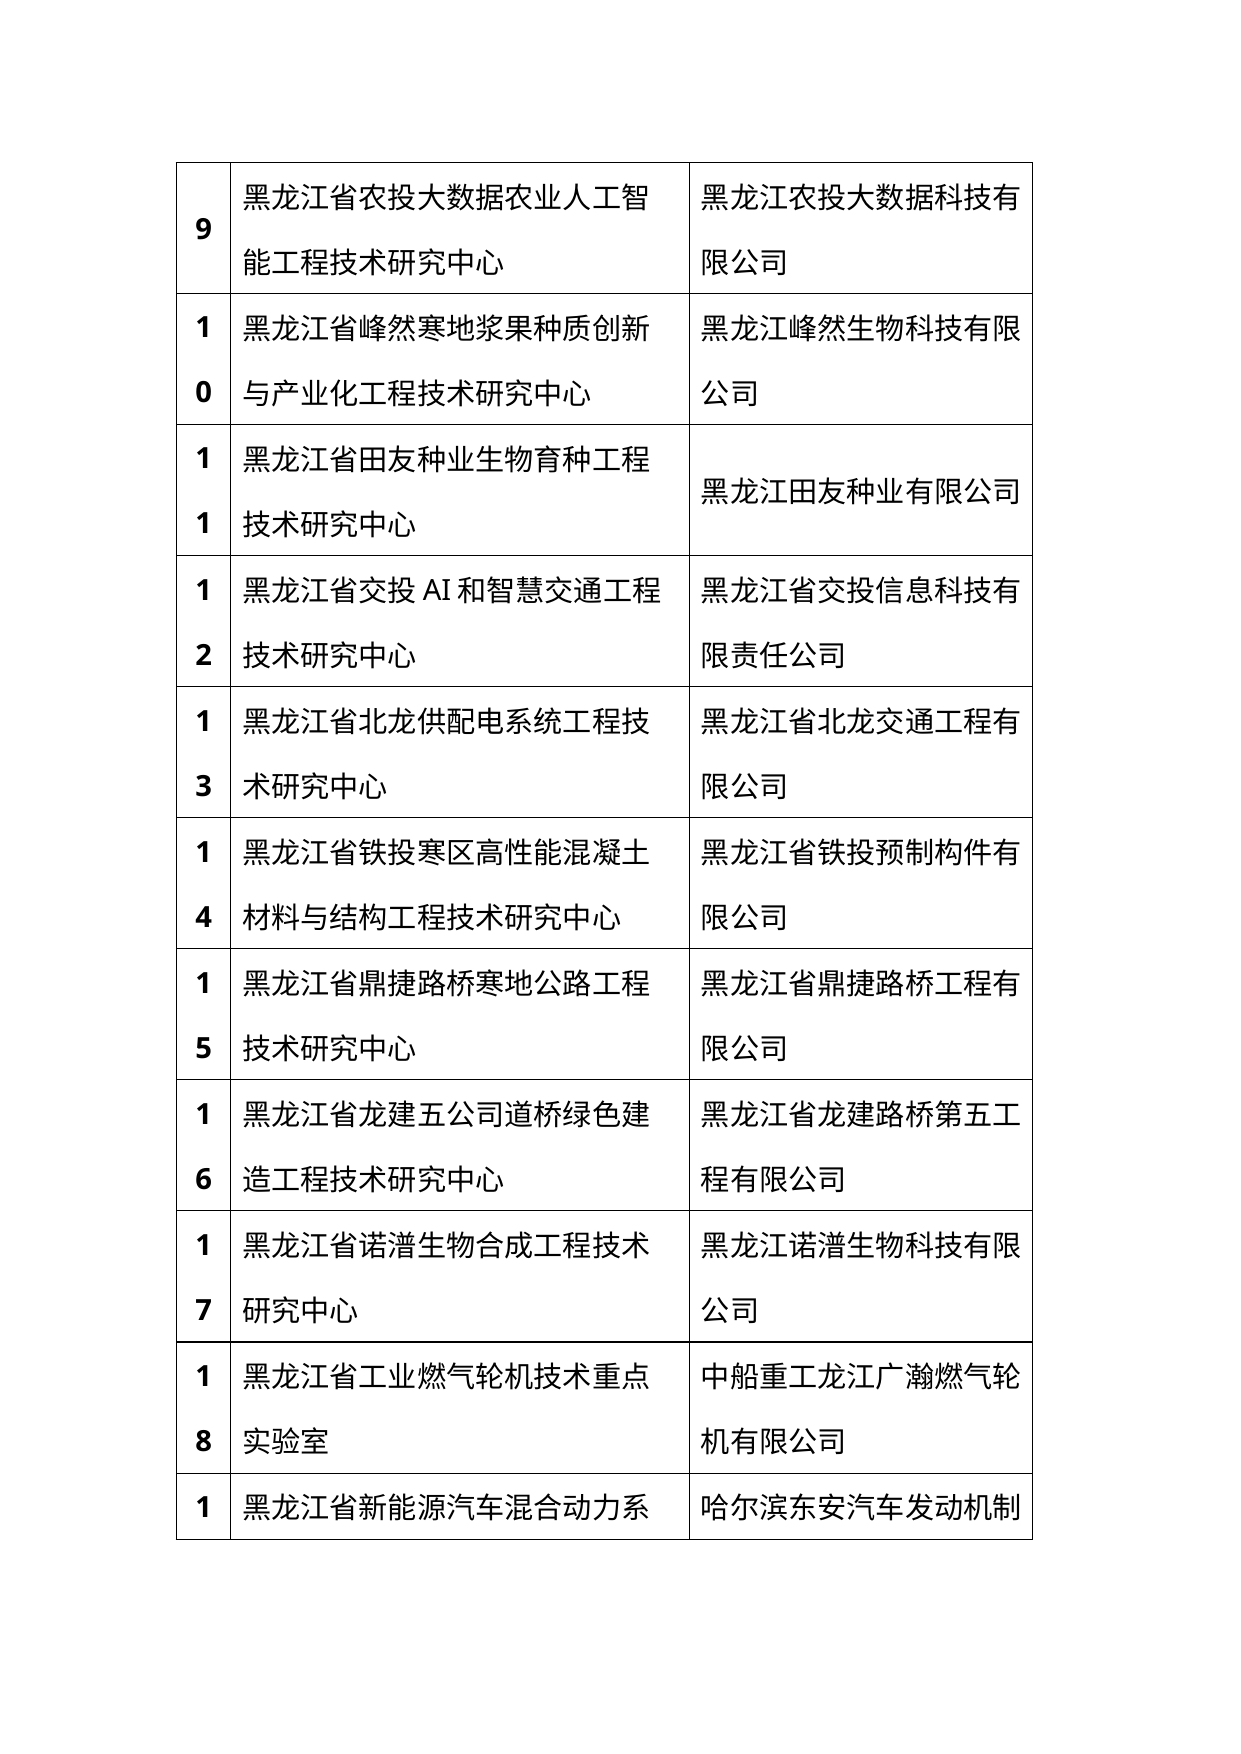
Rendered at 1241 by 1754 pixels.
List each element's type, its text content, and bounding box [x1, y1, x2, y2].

table_cell 16 [177, 1080, 230, 1210]
table_cell 黑龙江省诺潽生物合成工程技术研究中心 [231, 1211, 689, 1341]
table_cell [231, 1474, 689, 1538]
table_cell 黑龙江峰然生物科技有限公司 [690, 294, 1032, 424]
table_cell 9 [177, 163, 230, 293]
table_cell 12 [177, 556, 230, 686]
table_cell 10 [177, 294, 230, 424]
table_cell 18 [177, 1343, 230, 1472]
table_cell 黑龙江省交投AI和智慧交通工程技术研究中心 [231, 556, 689, 686]
table_cell 黑龙江省龙建五公司道桥绿色建造工程技术研究中心 [231, 1080, 689, 1210]
table_cell 黑龙江诺潽生物科技有限公司 [690, 1211, 1032, 1341]
table_cell 黑龙江省铁投寒区高性能混凝土材料与结构工程技术研究中心 [231, 818, 689, 948]
table_cell 黑龙江省北龙交通工程有限公司 [690, 687, 1032, 817]
table_cell 黑龙江省龙建路桥第五工程有限公司 [690, 1080, 1032, 1210]
table_cell 黑龙江农投大数据科技有限公司 [690, 163, 1032, 293]
table_cell 黑龙江省鼎捷路桥寒地公路工程技术研究中心 [231, 949, 689, 1079]
table_cell 17 [177, 1211, 230, 1341]
table_cell 黑龙江省鼎捷路桥工程有限公司 [690, 949, 1032, 1079]
table_cell 黑龙江省交投信息科技有限责任公司 [690, 556, 1032, 686]
table_cell 黑龙江省农投大数据农业人工智能工程技术研究中心 [231, 163, 689, 293]
table_cell 黑龙江省北龙供配电系统工程技术研究中心 [231, 687, 689, 817]
table_cell 哈尔滨东安汽车发动机制造有限公司 [690, 1474, 1032, 1538]
table_cell 黑龙江省工业燃气轮机技术重点实验室 [231, 1343, 689, 1472]
table_cell 黑龙江省峰然寒地浆果种质创新与产业化工程技术研究中心 [231, 294, 689, 424]
table_cell 黑龙江田友种业有限公司 [690, 425, 1032, 555]
table_cell 11 [177, 425, 230, 555]
table_cell 15 [177, 949, 230, 1079]
table_cell 中船重工龙江广瀚燃气轮机有限公司 [690, 1343, 1032, 1472]
table_cell 黑龙江省田友种业生物育种工程技术研究中心 [231, 425, 689, 555]
table_cell 19 [177, 1474, 230, 1538]
table_cell 13 [177, 687, 230, 817]
table_cell 黑龙江省铁投预制构件有限公司 [690, 818, 1032, 948]
table_cell 14 [177, 818, 230, 948]
